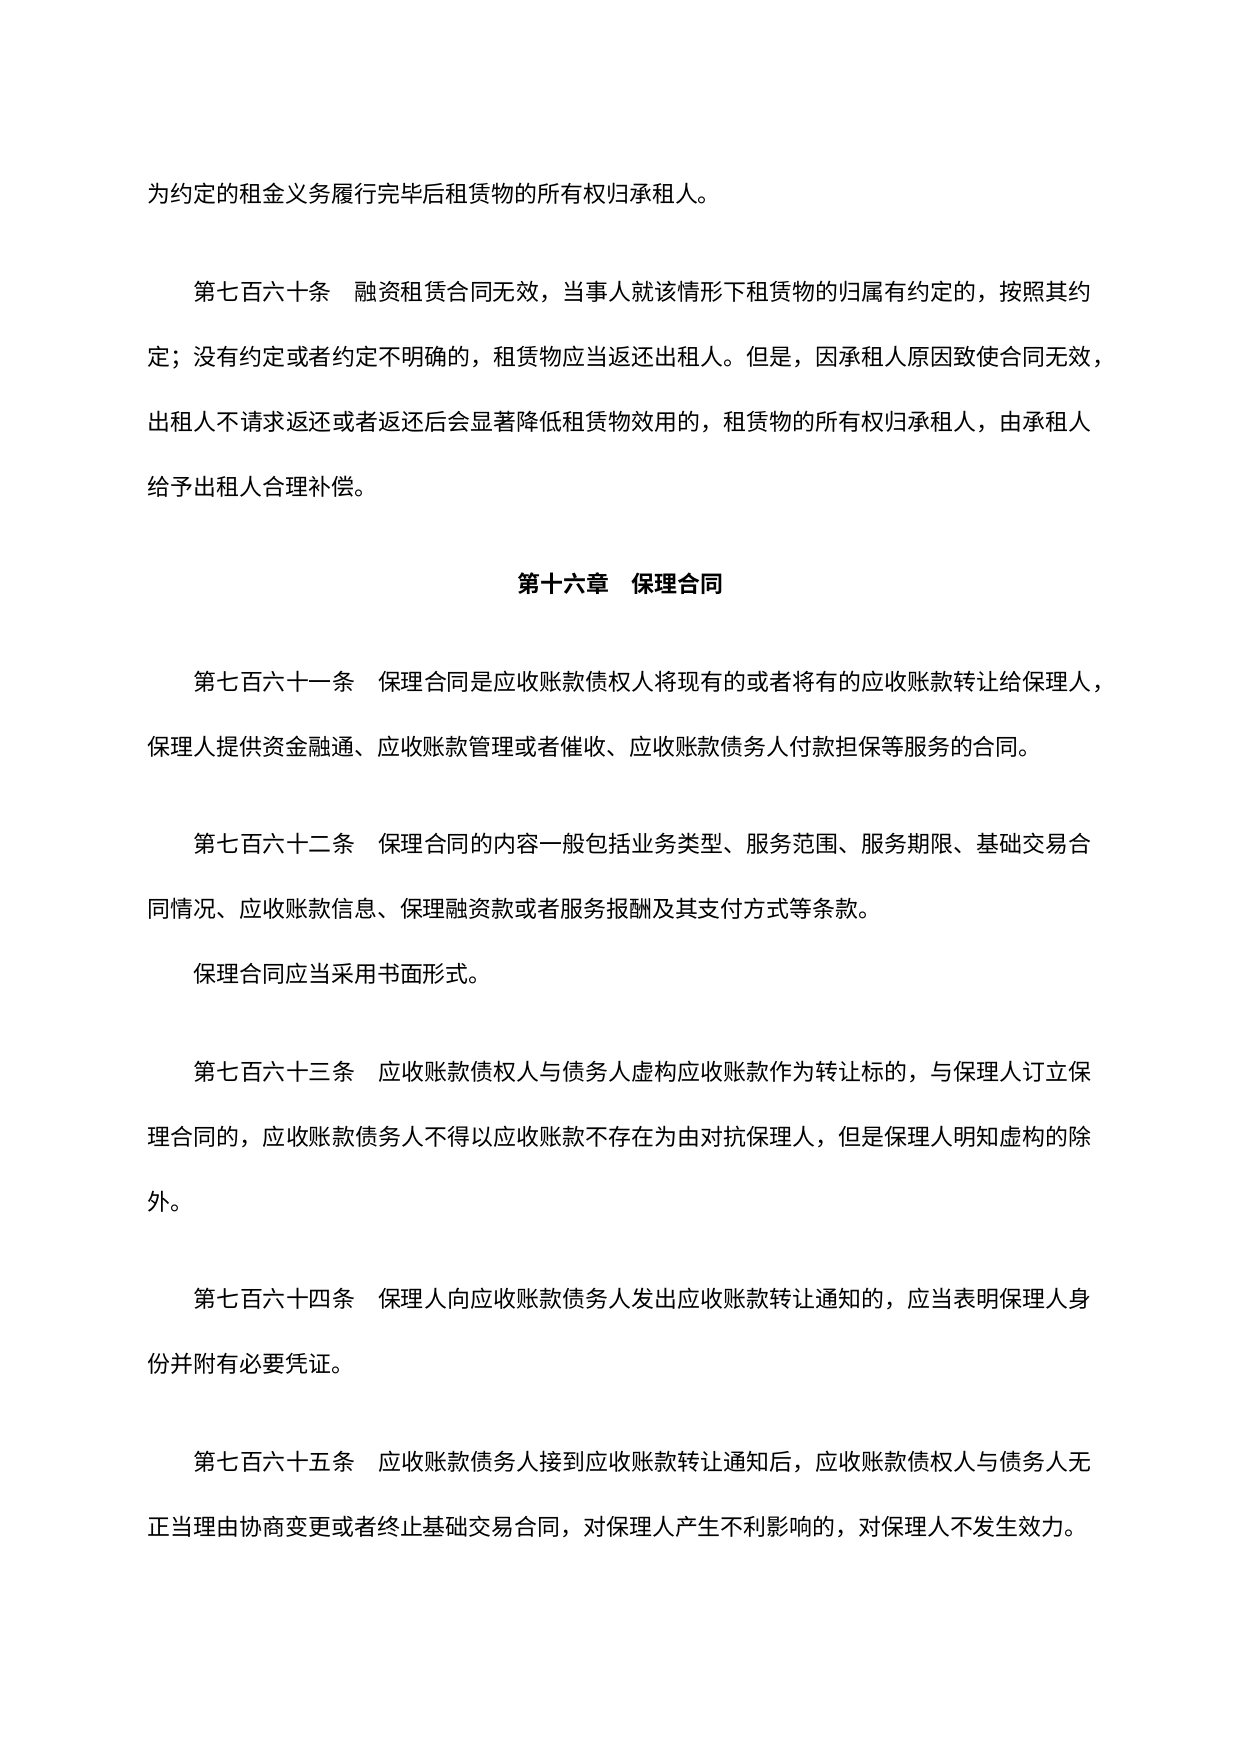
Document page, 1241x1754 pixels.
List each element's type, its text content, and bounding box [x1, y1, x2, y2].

text 第十六章 保理合同 [148, 551, 1092, 616]
text 第七百六十四条 保理人向应收账款债务人发出应收账款转让通知的，应当表明保理人身份并附有必要凭证。 [148, 1266, 1092, 1396]
text 第七百六十二条 保理合同的内容一般包括业务类型、服务范围、服务期限、基础交易合同情况、应收账款信息、保理融资款或者服务报酬及其支付方式等条款。 [148, 811, 1092, 941]
text 保理合同应当采用书面形式。 [148, 941, 1092, 1006]
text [148, 161, 1092, 226]
text 第七百六十五条 应收账款债务人接到应收账款转让通知后，应收账款债权人与债务人无正当理由协商变更或者终止基础交易合同，对保理人产生不利影响的，对保理人不发生效力。 [148, 1428, 1092, 1558]
text 第七百六十一条 保理合同是应收账款债权人将现有的或者将有的应收账款转让给保理人，保理人提供资金融通、应收账款管理或者催收、应收账款债务人付款担保等服务的合同。 [148, 648, 1092, 778]
text 第七百六十三条 应收账款债权人与债务人虚构应收账款作为转让标的，与保理人订立保理合同的，应收账款债务人不得以应收账款不存在为由对抗保理人，但是保理人明知虚构的除外。 [148, 1038, 1092, 1233]
text 第七百六十条 融资租赁合同无效，当事人就该情形下租赁物的归属有约定的，按照其约定；没有约定或者约定不明确的，租赁物应当返还出租人。但是，因承租人原因致使合同无效，出租人不请求返还或者返还后会显著降低租赁物效用的，租赁物的所有权归承租人，由承租人给予出租人合理补偿。 [148, 258, 1092, 518]
